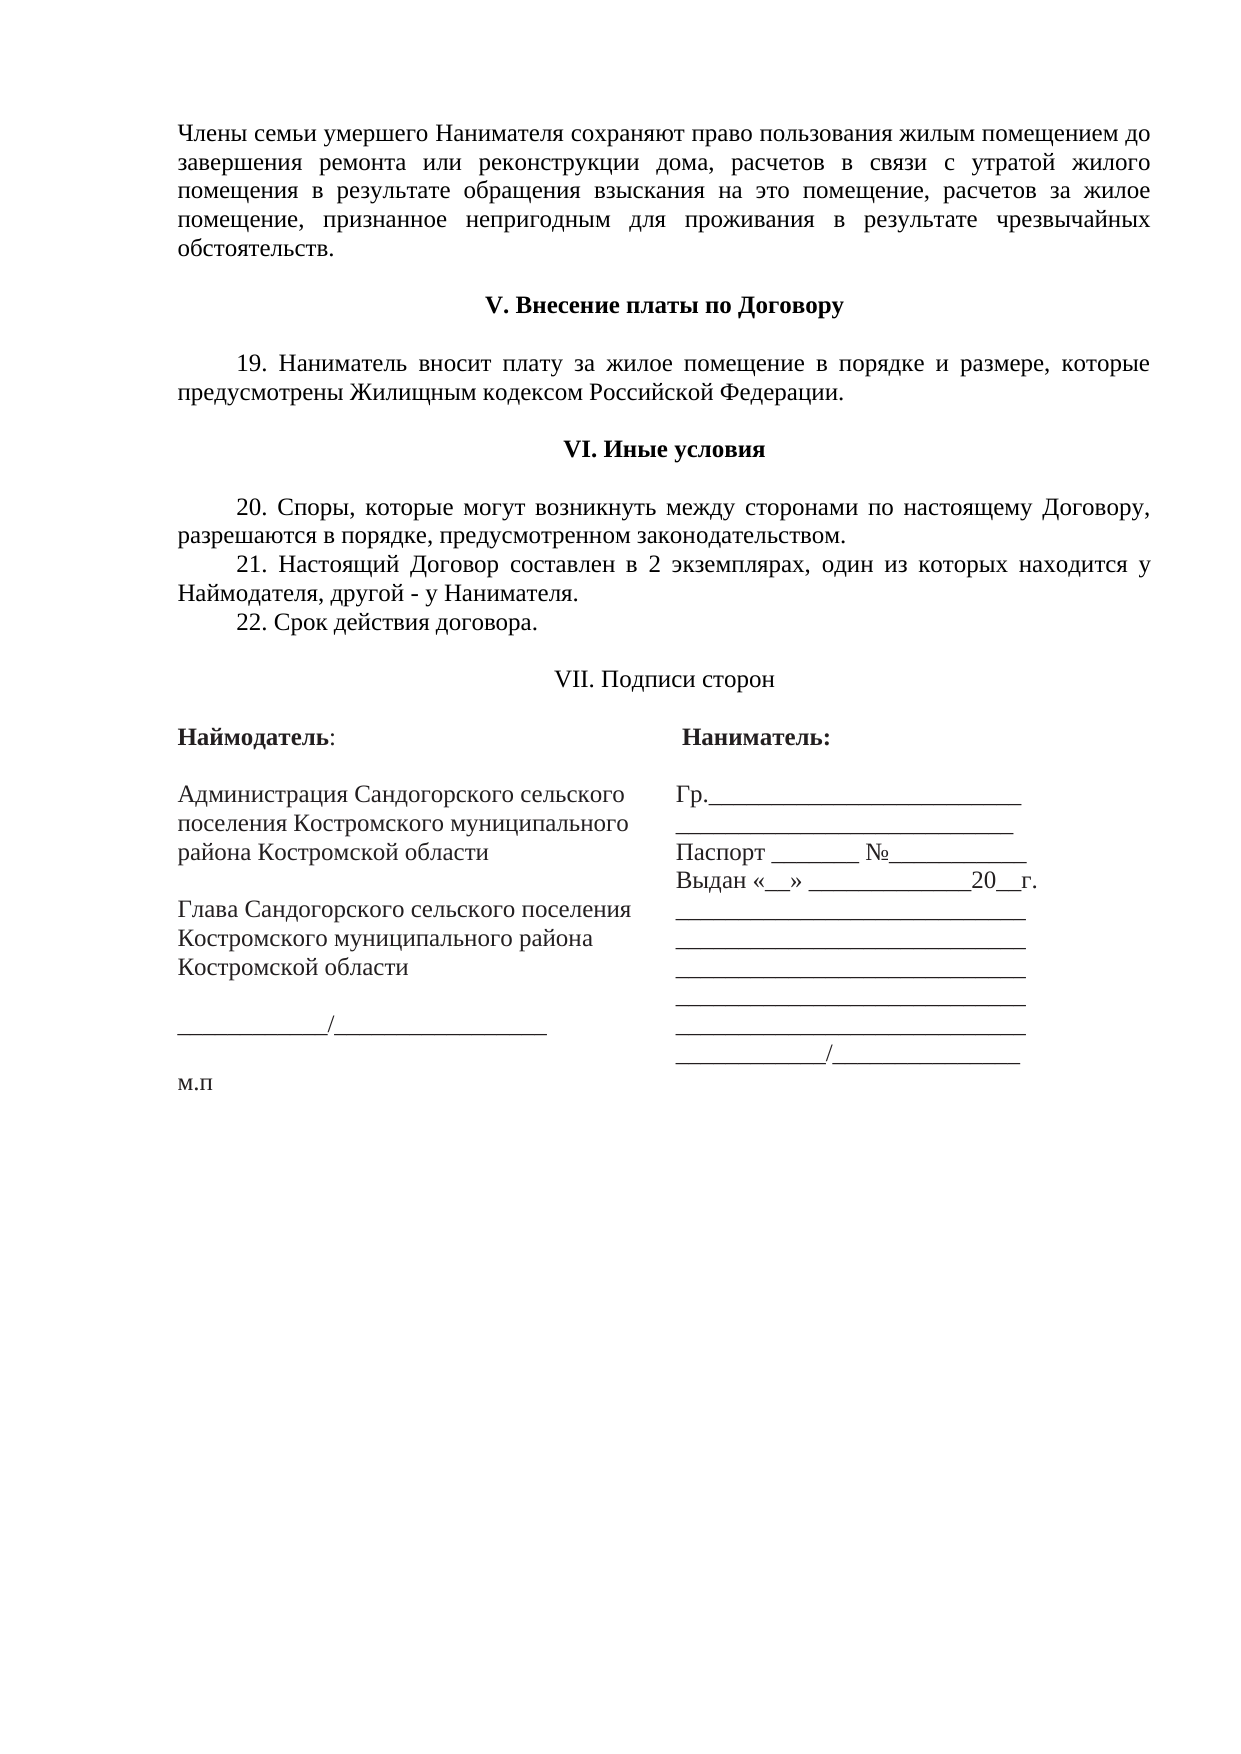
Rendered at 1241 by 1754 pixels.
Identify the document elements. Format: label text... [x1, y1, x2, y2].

text 22. Срок действия договора. [177, 607, 1152, 636]
text VII. Подписи сторон [177, 664, 1152, 693]
text 21. Настоящий Договор составлен в 2 экземплярах, один из которых находится у Наймодателя, другой - у Нанимателя. [177, 549, 1152, 607]
table_header Наймодатель: Администрация Сандогорского сельского поселения Костромского муниципального района Костромской области Глава Сандогорского сельского поселения Костромского муниципального района Костромской области ____________/_________________ м.п [166, 722, 664, 1096]
table_header Наниматель: Гр._________________________ ___________________________ Паспорт _______ №___________ Выдан «__» _____________20__г. ____________________________ ____________________________ ____________________________ ____________________________ ____________________________ ____________/_______________ [664, 722, 1163, 1096]
text 20. Споры, которые могут возникнуть между сторонами по настоящему Договору, разрешаются в порядке, предусмотренном законодательством. [177, 492, 1152, 549]
text Члены семьи умершего Нанимателя сохраняют право пользования жилым помещением до завершения ремонта или реконструкции дома, расчетов в связи с утратой жилого помещения в результате обращения взыскания на это помещение, расчетов за жилое помещение, признанное непригодным для проживания в результате чрезвычайных обстоятельств. [177, 118, 1152, 262]
text 19. Наниматель вносит плату за жилое помещение в порядке и размере, которые предусмотрены Жилищным кодексом Российской Федерации. [177, 348, 1152, 406]
text VI. Иные условия [177, 434, 1152, 463]
text V. Внесение платы по Договору [177, 291, 1152, 319]
